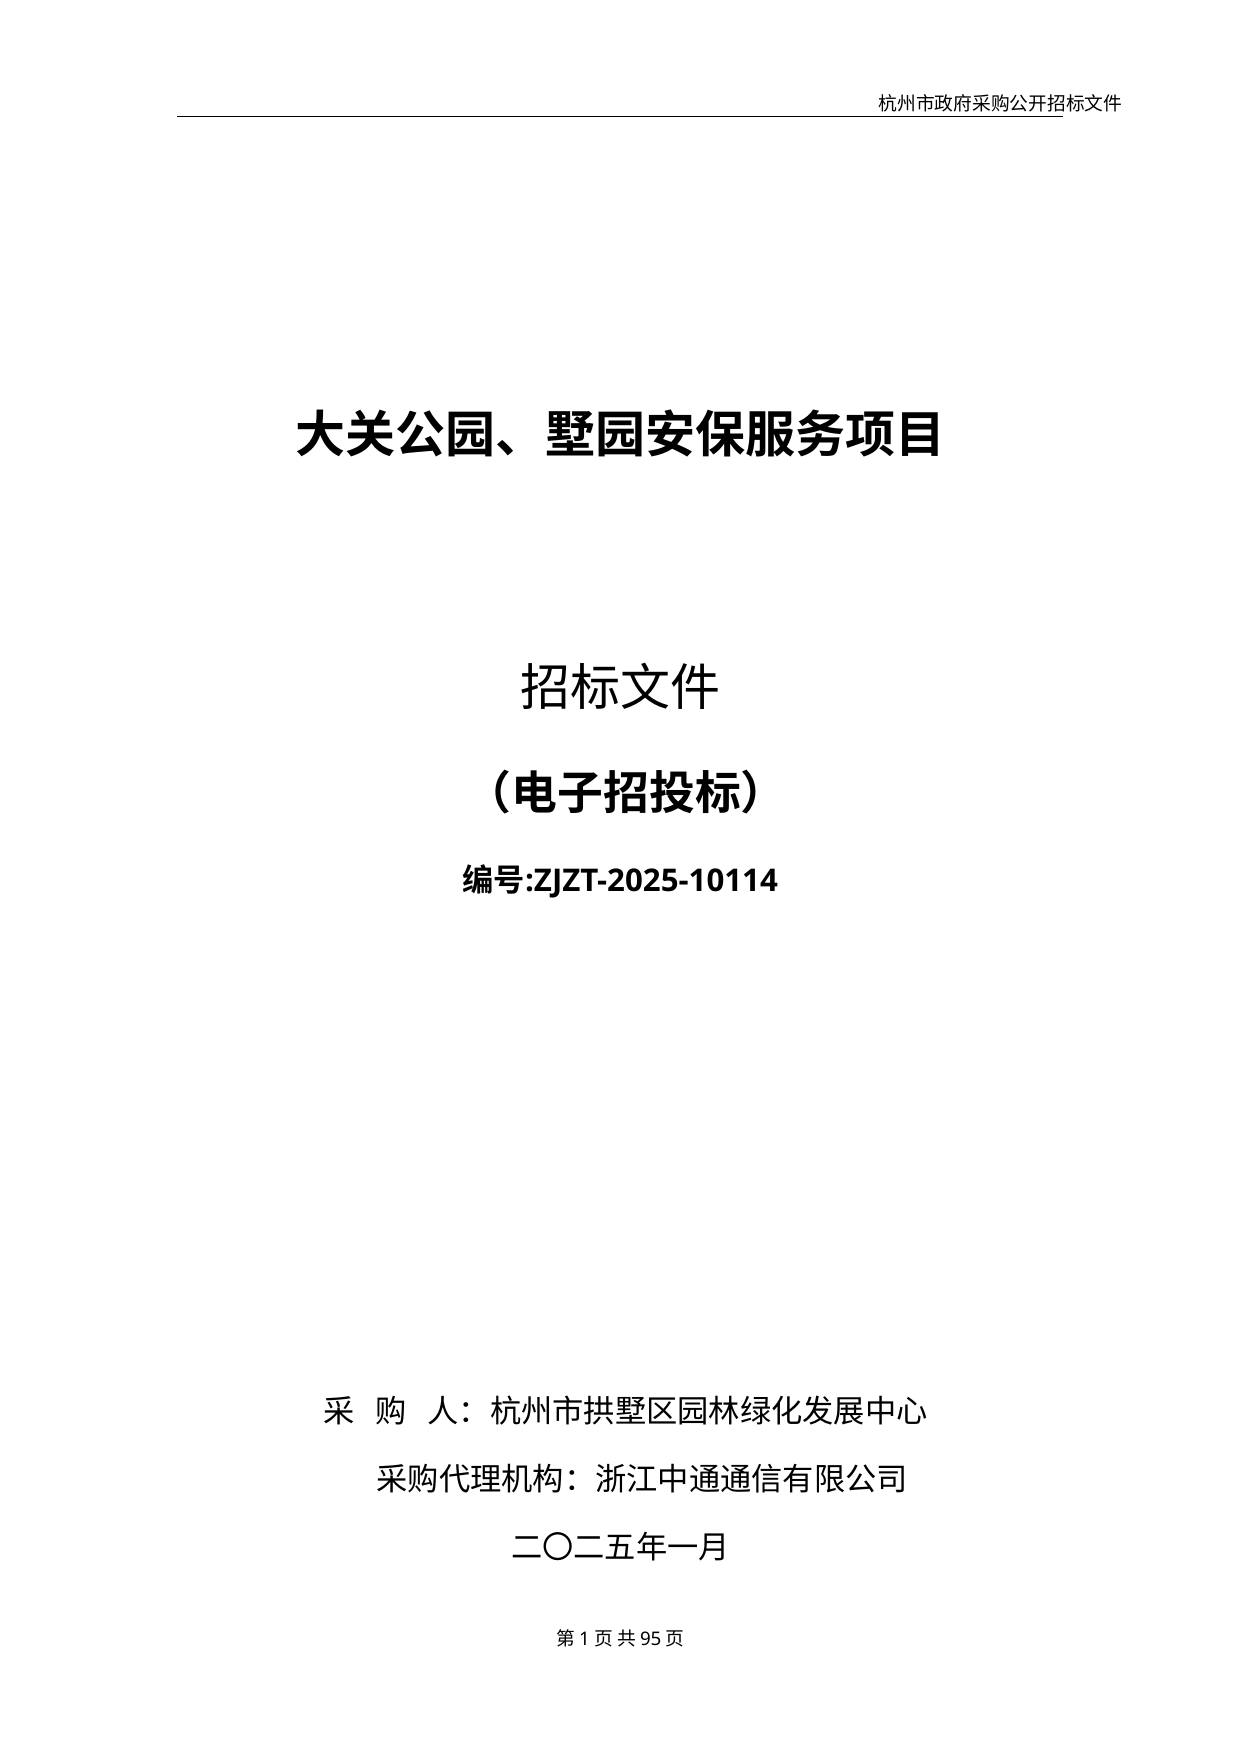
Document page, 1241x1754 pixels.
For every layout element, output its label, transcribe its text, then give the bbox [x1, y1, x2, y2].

text 编号:ZJZT-2025-10114 [177, 856, 1063, 901]
text 二〇二五年一月 [177, 1522, 1063, 1568]
text 招标文件 [177, 647, 1063, 720]
text 大关公园、墅园安保服务项目 [177, 394, 1063, 467]
text （电子招投标） [177, 756, 1063, 822]
text 采 购 人：杭州市拱墅区园林绿化发展中心 采购代理机构：浙江中通通信有限公司 [177, 1386, 1063, 1500]
